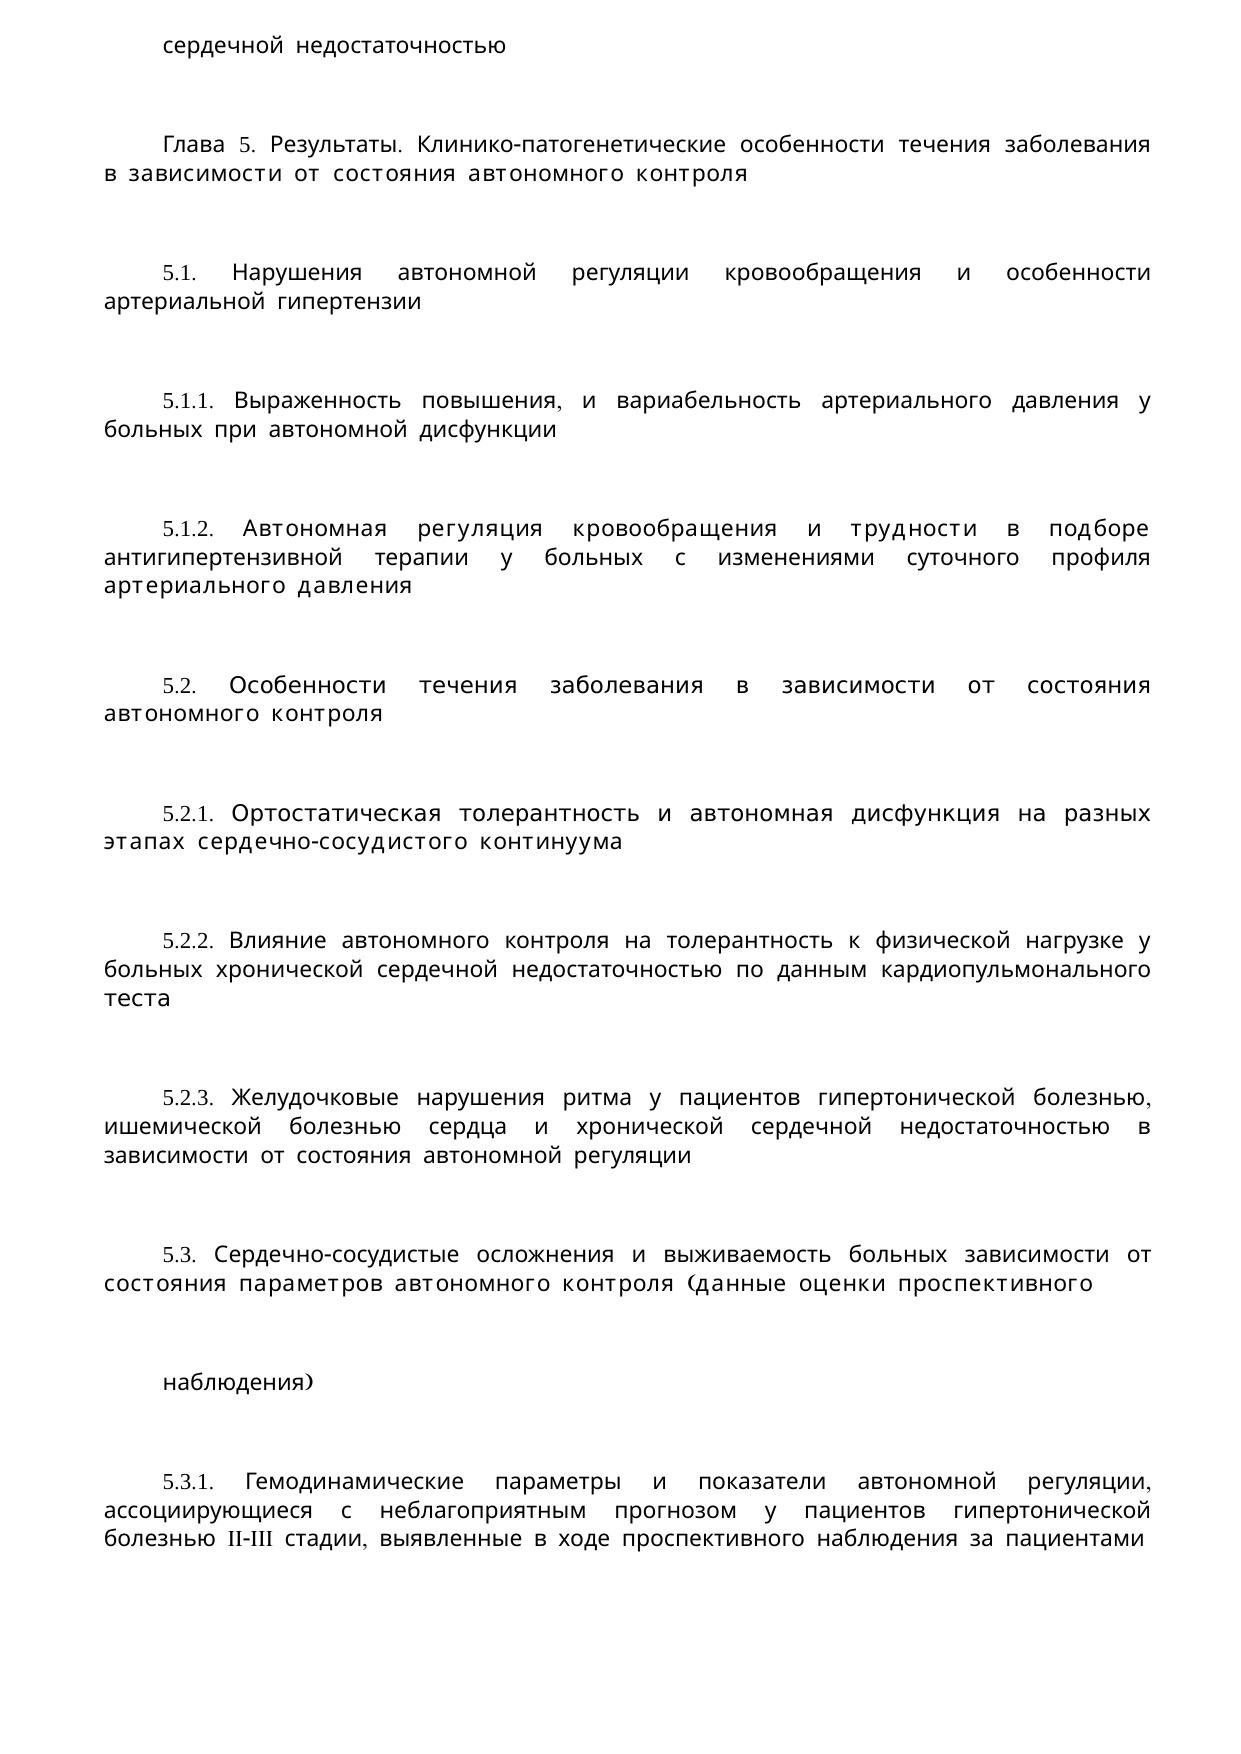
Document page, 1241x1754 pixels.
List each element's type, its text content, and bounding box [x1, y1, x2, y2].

text 5.3. Сердечно-сосудистые осложнения и выживаемость больных зависимости от состояния параметров автономного контроля (данные оценки проспективного [103, 1238, 1152, 1296]
text 5.2.2. Влияние автономного контроля на толерантность к физической нагрузке у больных хронической сердечной недостаточностью по данным кардиопульмонального теста [103, 925, 1152, 1011]
text 5.2. Особенности течения заболевания в зависимости от состояния автономного контроля [103, 669, 1152, 727]
text сердечной недостаточностью [103, 29, 1152, 58]
text 5.3.1. Гемодинамические параметры и показатели автономной регуляции, ассоциирующиеся с неблагоприятным прогнозом у пациентов гипертонической болезнью II-III стадии, выявленные в ходе проспективного наблюдения за пациентами [103, 1465, 1152, 1552]
text 5.1. Нарушения автономной регуляции кровообращения и особенности артериальной гипертензии [103, 257, 1152, 314]
text 5.1.2. Автономная регуляция кровообращения и трудности в подборе антигипертензивной терапии у больных с изменениями суточного профиля артериального давления [103, 512, 1152, 599]
text 5.2.3. Желудочковые нарушения ритма у пациентов гипертонической болезнью, ишемической болезнью сердца и хронической сердечной недостаточностью в зависимости от состояния автономной регуляции [103, 1082, 1152, 1168]
text 5.1.1. Выраженность повышения, и вариабельность артериального давления у больных при автономной дисфункции [103, 384, 1152, 442]
text 5.2.1. Ортостатическая толерантность и автономная дисфункция на разных этапах сердечно-сосудистого континуума [103, 797, 1152, 854]
text Глава 5. Результаты. Клинико-патогенетические особенности течения заболевания в зависимости от состояния автономного контроля [103, 129, 1152, 186]
text наблюдения) [103, 1366, 1152, 1395]
